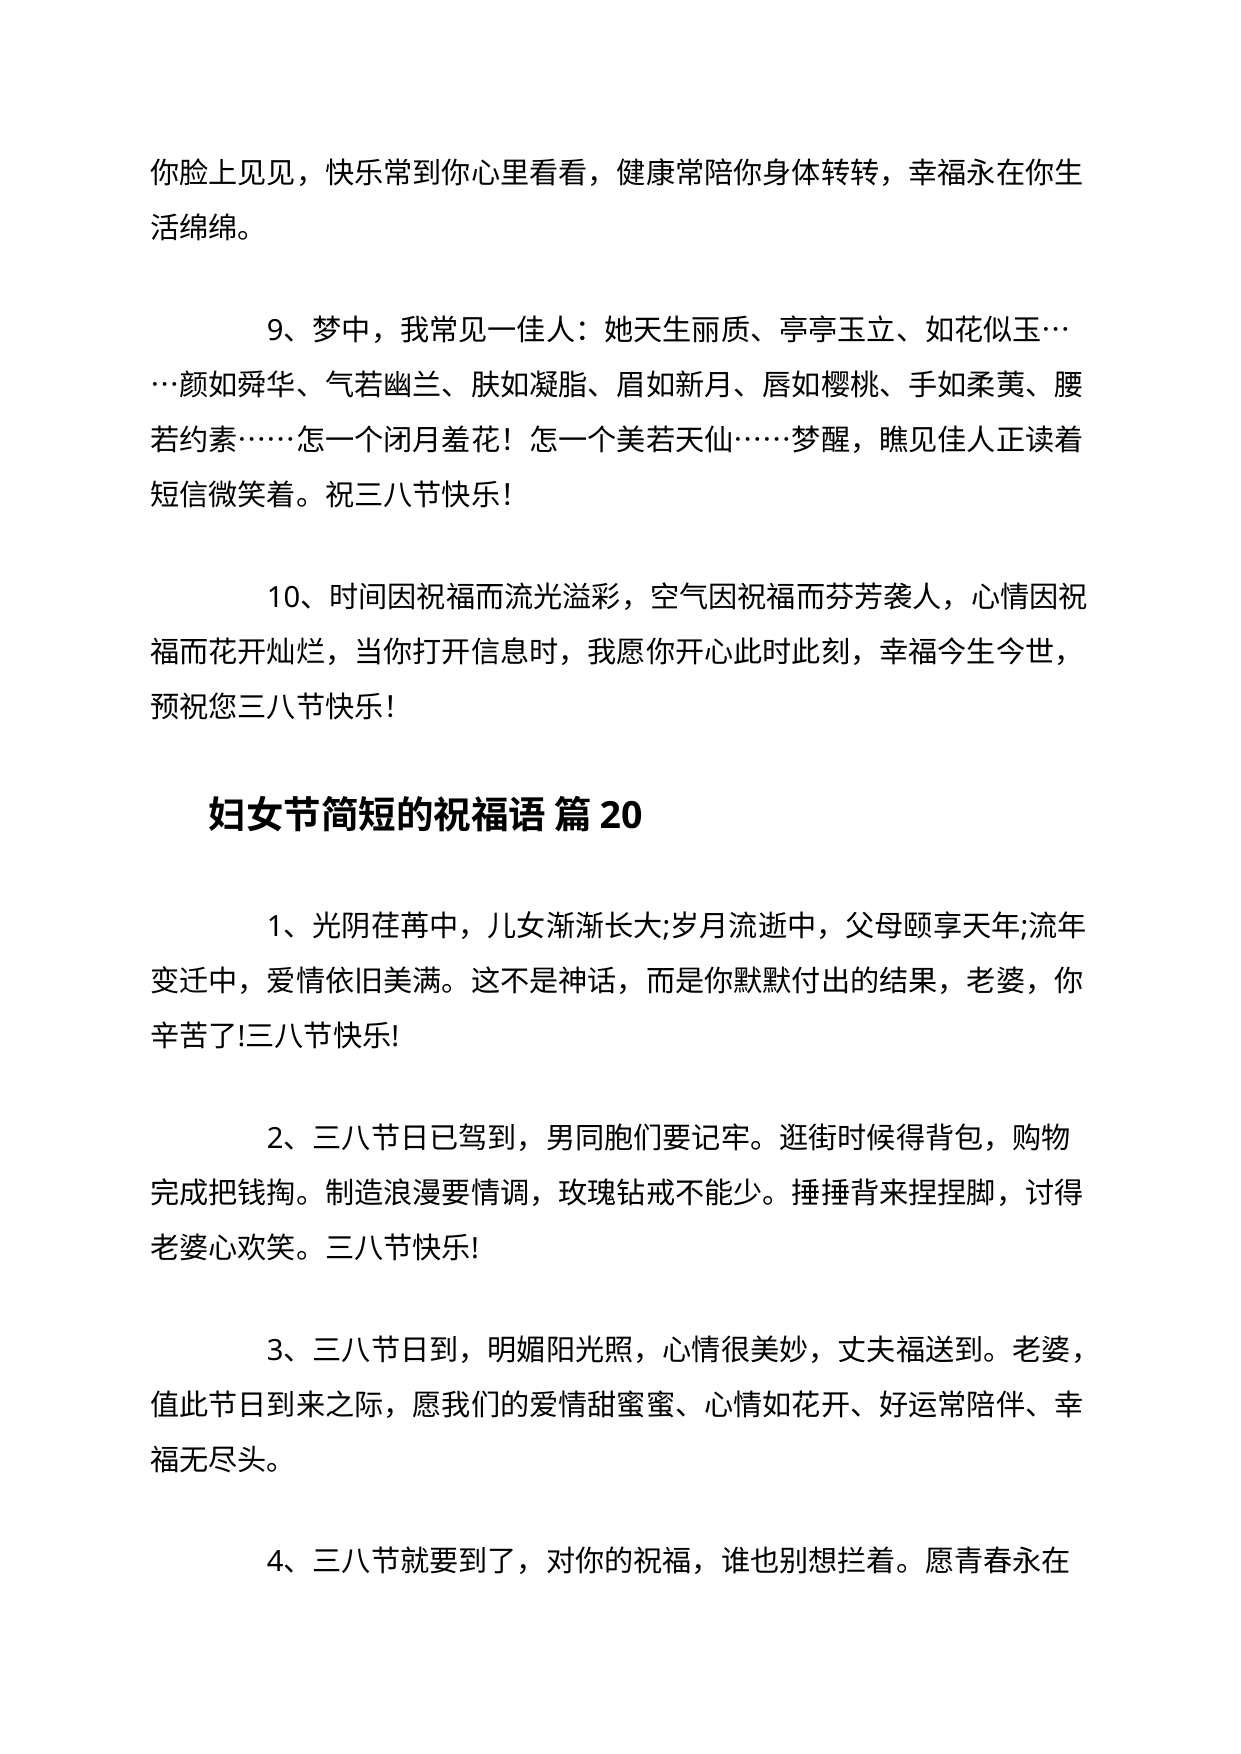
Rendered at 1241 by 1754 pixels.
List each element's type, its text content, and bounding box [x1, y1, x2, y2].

text 10、时间因祝福而流光溢彩，空气因祝福而芬芳袭人，心情因祝福而花开灿烂，当你打开信息时，我愿你开心此时此刻，幸福今生今世，预祝您三八节快乐！ [150, 573, 1090, 725]
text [150, 150, 1090, 247]
text 1、光阴荏苒中，儿女渐渐长大;岁月流逝中，父母颐享天年;流年变迁中，爱情依旧美满。这不是神话，而是你默默付出的结果，老婆，你辛苦了!三八节快乐! [150, 902, 1090, 1055]
text 妇女节简短的祝福语 篇20 [150, 785, 1090, 839]
text 9、梦中，我常见一佳人：她天生丽质、亭亭玉立、如花似玉……颜如舜华、气若幽兰、肤如凝脂、眉如新月、唇如樱桃、手如柔荑、腰若约素……怎一个闭月羞花！怎一个美若天仙……梦醒，瞧见佳人正读着短信微笑着。祝三八节快乐！ [150, 307, 1090, 514]
text 3、三八节日到，明媚阳光照，心情很美妙，丈夫福送到。老婆，值此节日到来之际，愿我们的爱情甜蜜蜜、心情如花开、好运常陪伴、幸福无尽头。 [150, 1326, 1090, 1478]
text 2、三八节日已驾到，男同胞们要记牢。逛街时候得背包，购物完成把钱掏。制造浪漫要情调，玫瑰钻戒不能少。捶捶背来捏捏脚，讨得老婆心欢笑。三八节快乐! [150, 1114, 1090, 1267]
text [150, 1538, 1090, 1580]
